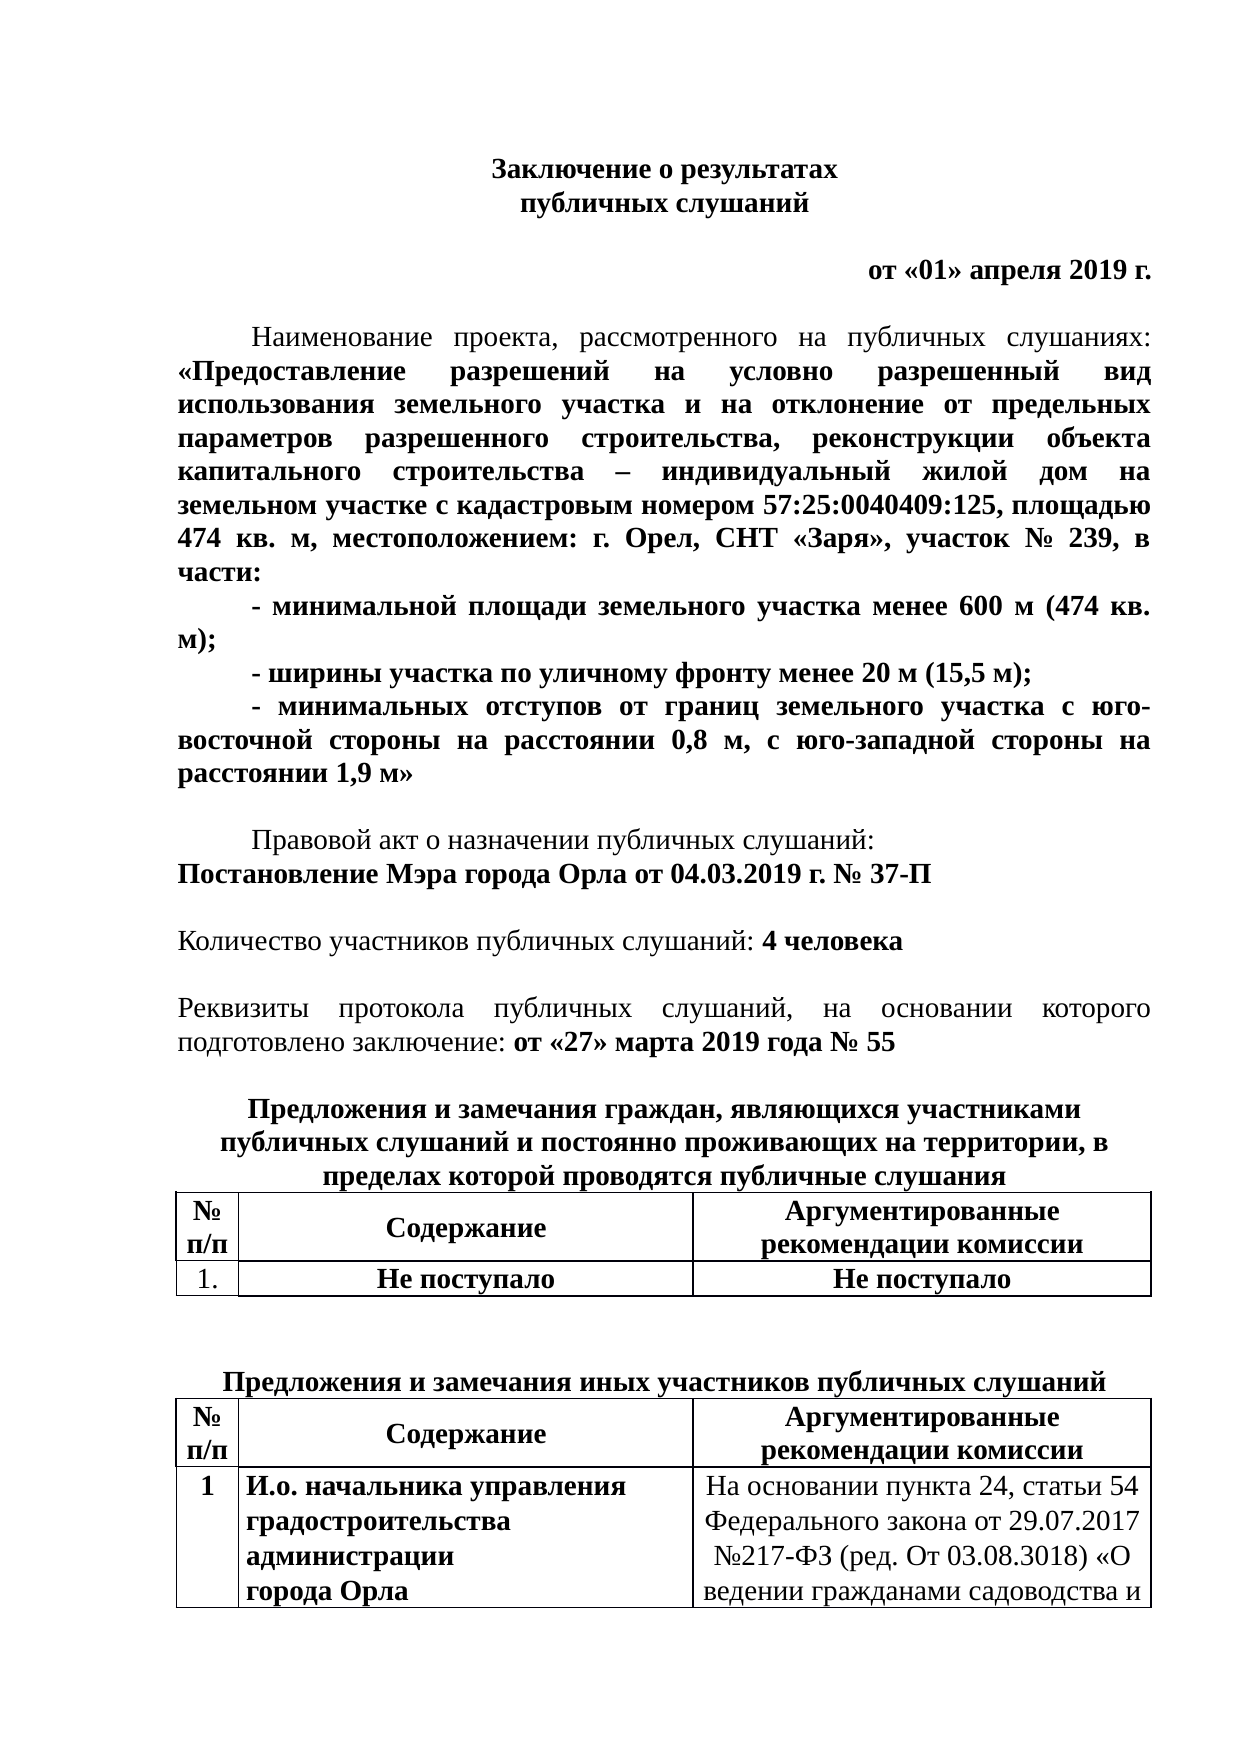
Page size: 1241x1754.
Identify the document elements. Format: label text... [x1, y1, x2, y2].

text Наименование проекта, рассмотренного на публичных слушаниях: «Предоставление разрешений на условно разрешенный вид использования земельного участка и на отклонение от предельных параметров разрешенного строительства, реконструкции объекта капитального строительства – индивидуальный жилой дом на земельном участке с кадастровым номером 57:25:0040409:125, площадью 474 кв. м, местоположением: г. Орел, СНТ «Заря», участок № 239, в части: [177, 319, 1152, 588]
text Правовой акт о назначении публичных слушаний: [177, 822, 1152, 856]
text - минимальной площади земельного участка менее 600 м (474 кв. м); [177, 588, 1152, 655]
text - минимальных отступов от границ земельного участка с юго-восточной стороны на расстоянии 0,8 м, с юго-западной стороны на расстоянии 1,9 м» [177, 688, 1152, 789]
table_cell 1 [177, 1467, 238, 1607]
text Предложения и замечания иных участников публичных слушаний [177, 1364, 1152, 1397]
table_cell Не поступало [239, 1262, 692, 1295]
table_header Содержание [239, 1193, 692, 1260]
text - ширины участка по уличному фронту менее 20 м (15,5 м); [177, 655, 1152, 688]
text Количество участников публичных слушаний: 4 человека [177, 923, 1152, 957]
table_header № п/п [177, 1399, 238, 1466]
table_header Аргументированные рекомендации комиссии [694, 1399, 1150, 1466]
text Предложения и замечания граждан, являющихся участниками публичных слушаний и постоянно проживающих на территории, в пределах которой проводятся публичные слушания [177, 1091, 1152, 1191]
text публичных слушаний [177, 185, 1152, 219]
text от «01» апреля 2019 г. [177, 252, 1152, 286]
table_header № п/п [177, 1193, 238, 1260]
table_header Аргументированные рекомендации комиссии [694, 1193, 1150, 1260]
text Реквизиты протокола публичных слушаний, на основании которого подготовлено заключение: от «27» марта 2019 года № 55 [177, 990, 1152, 1057]
text Постановление Мэра города Орла от 04.03.2019 г. № 37-П [177, 856, 1152, 889]
text Заключение о результатах [177, 152, 1152, 185]
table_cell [694, 1468, 1150, 1607]
table_header Содержание [239, 1399, 692, 1466]
table_cell 1. [177, 1261, 238, 1295]
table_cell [239, 1468, 692, 1607]
table_cell Не поступало [694, 1262, 1150, 1295]
